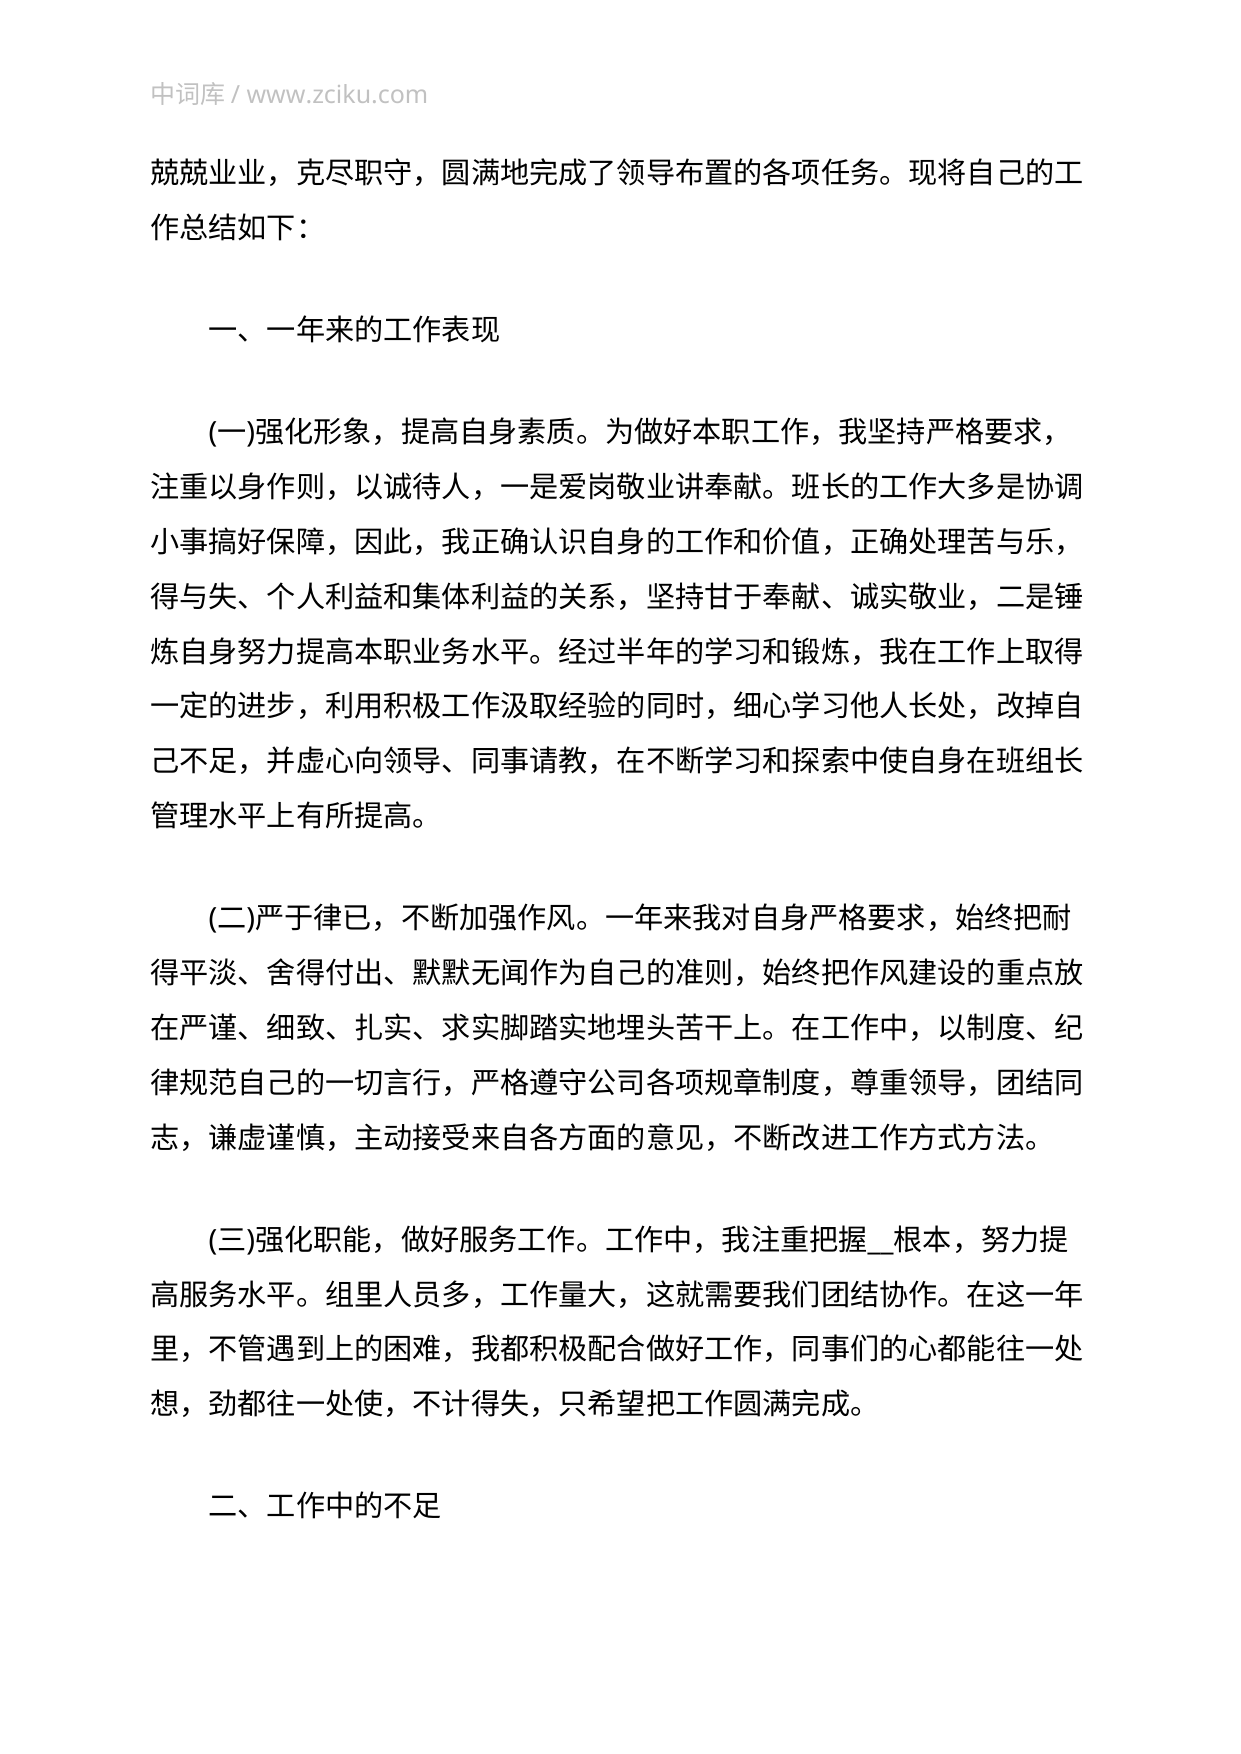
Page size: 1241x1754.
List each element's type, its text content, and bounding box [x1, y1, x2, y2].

text 二、工作中的不足 [150, 1483, 1090, 1525]
text (二)严于律已，不断加强作风。一年来我对自身严格要求，始终把耐得平淡、舍得付出、默默无闻作为自己的准则，始终把作风建设的重点放在严谨、细致、扎实、求实脚踏实地埋头苦干上。在工作中，以制度、纪律规范自己的一切言行，严格遵守公司各项规章制度，尊重领导，团结同志，谦虚谨慎，主动接受来自各方面的意见，不断改进工作方式方法。 [150, 894, 1090, 1157]
text (一)强化形象，提高自身素质。为做好本职工作，我坚持严格要求，注重以身作则，以诚待人，一是爱岗敬业讲奉献。班长的工作大多是协调小事搞好保障，因此，我正确认识自身的工作和价值，正确处理苦与乐，得与失、个人利益和集体利益的关系，坚持甘于奉献、诚实敬业，二是锤炼自身努力提高本职业务水平。经过半年的学习和锻炼，我在工作上取得一定的进步，利用积极工作汲取经验的同时，细心学习他人长处，改掉自己不足，并虚心向领导、同事请教，在不断学习和探索中使自身在班组长管理水平上有所提高。 [150, 408, 1090, 835]
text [150, 150, 1090, 247]
text 一、一年来的工作表现 [150, 307, 1090, 349]
text (三)强化职能，做好服务工作。工作中，我注重把握__根本，努力提高服务水平。组里人员多，工作量大，这就需要我们团结协作。在这一年里，不管遇到上的困难，我都积极配合做好工作，同事们的心都能往一处想，劲都往一处使，不计得失，只希望把工作圆满完成。 [150, 1216, 1090, 1423]
